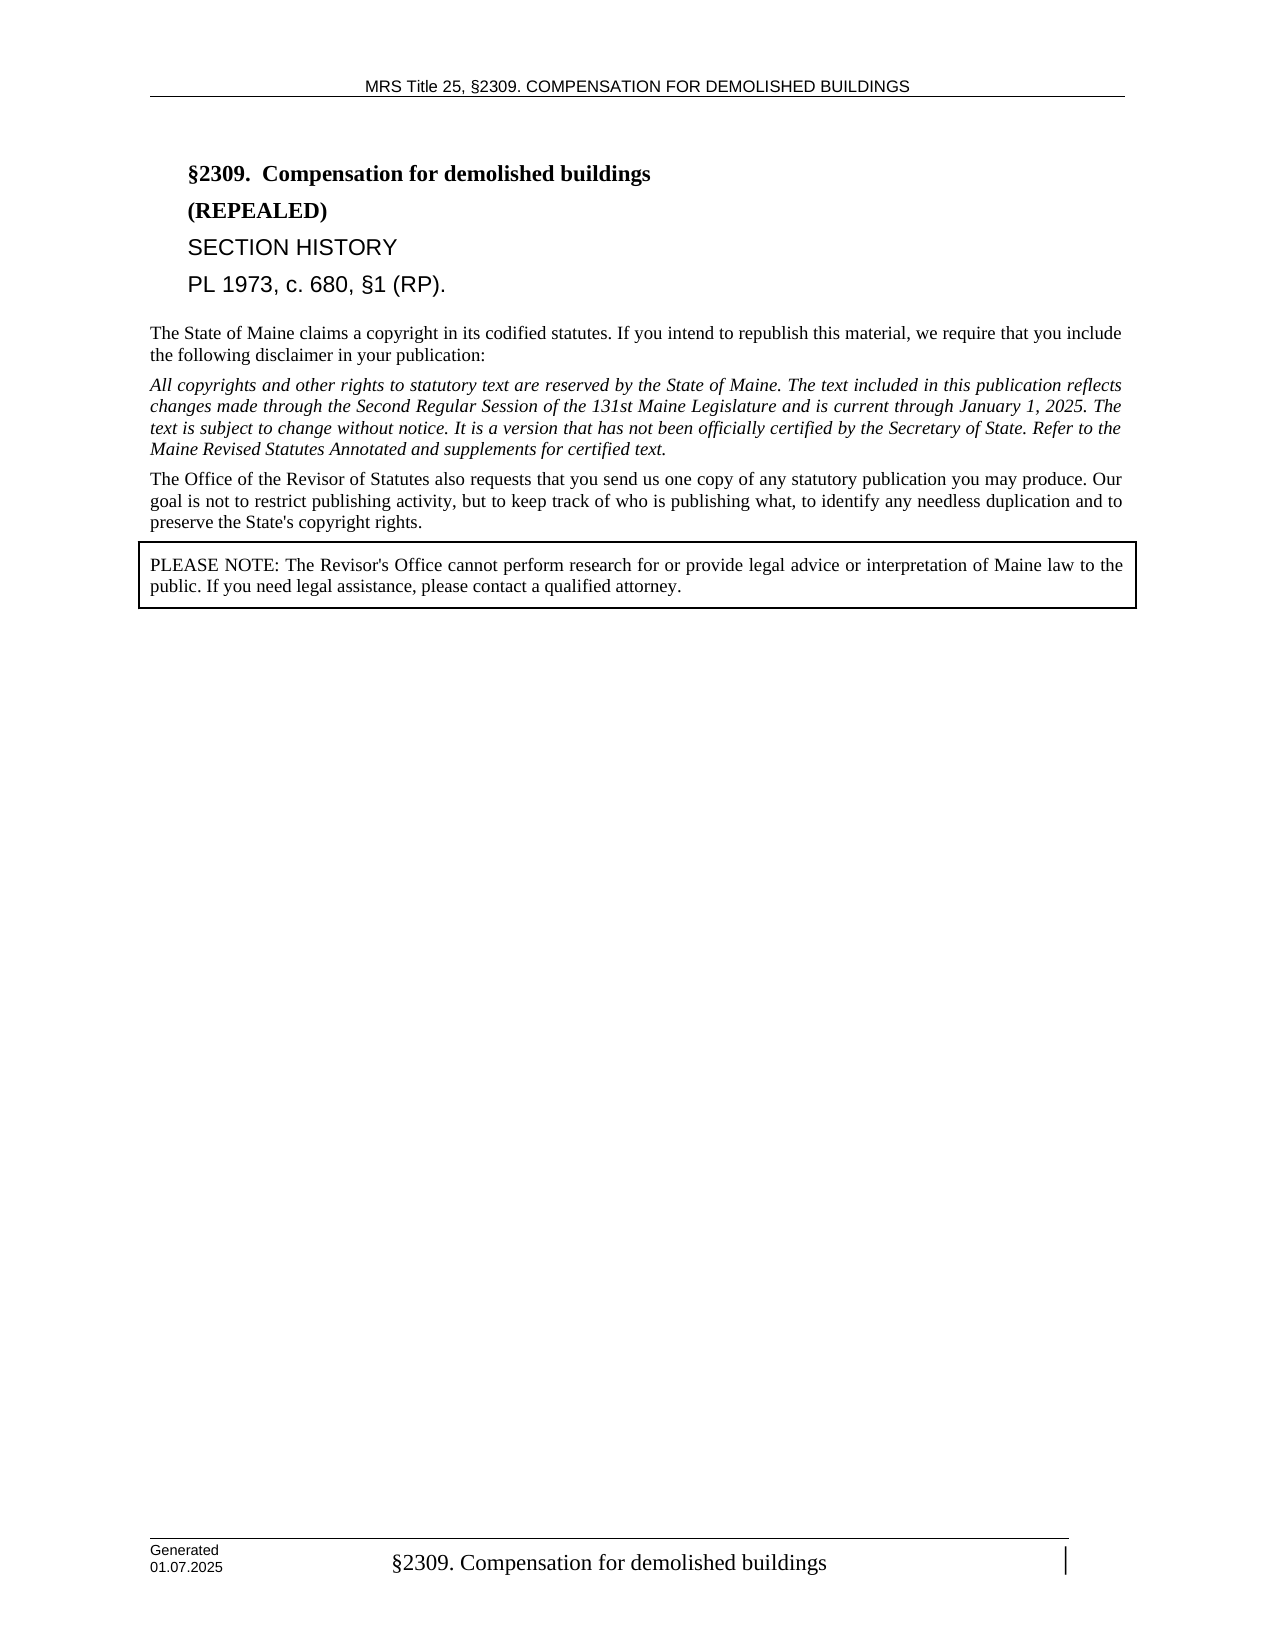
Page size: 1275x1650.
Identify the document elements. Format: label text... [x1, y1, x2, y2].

text SECTION HISTORY [187, 234, 1125, 260]
text The Office of the Revisor of Statutes also requests that you send us one copy of any statutory publication you may produce. Our goal is not to restrict publishing activity, but to keep track of who is publishing what, to identify any needless duplication and to preserve the State's copyright rights. [150, 468, 1125, 533]
text (REPEALED) [187, 197, 1125, 223]
text §2309. Compensation for demolished buildings [187, 160, 1125, 187]
text The State of Maine claims a copyright in its codified statutes. If you intend to republish this material, we require that you include the following disclaimer in your publication: [150, 322, 1125, 365]
text PLEASE NOTE: The Revisor's Office cannot perform research for or provide legal advice or interpretation of Maine law to the public. If you need legal assistance, please contact a qualified attorney. [140, 543, 1135, 607]
text PL 1973, c. 680, §1 (RP). [187, 271, 1125, 297]
text All copyrights and other rights to statutory text are reserved by the State of Maine. The text included in this publication reflects changes made through the Second Regular Session of the 131st Maine Legislature and is current through January 1, 2025 . The text is subject to change without notice. It is a version that has not been officially certified by the Secretary of State. Refer to the Maine Revised Statutes Annotated and supplements for certified text. [150, 373, 1125, 460]
